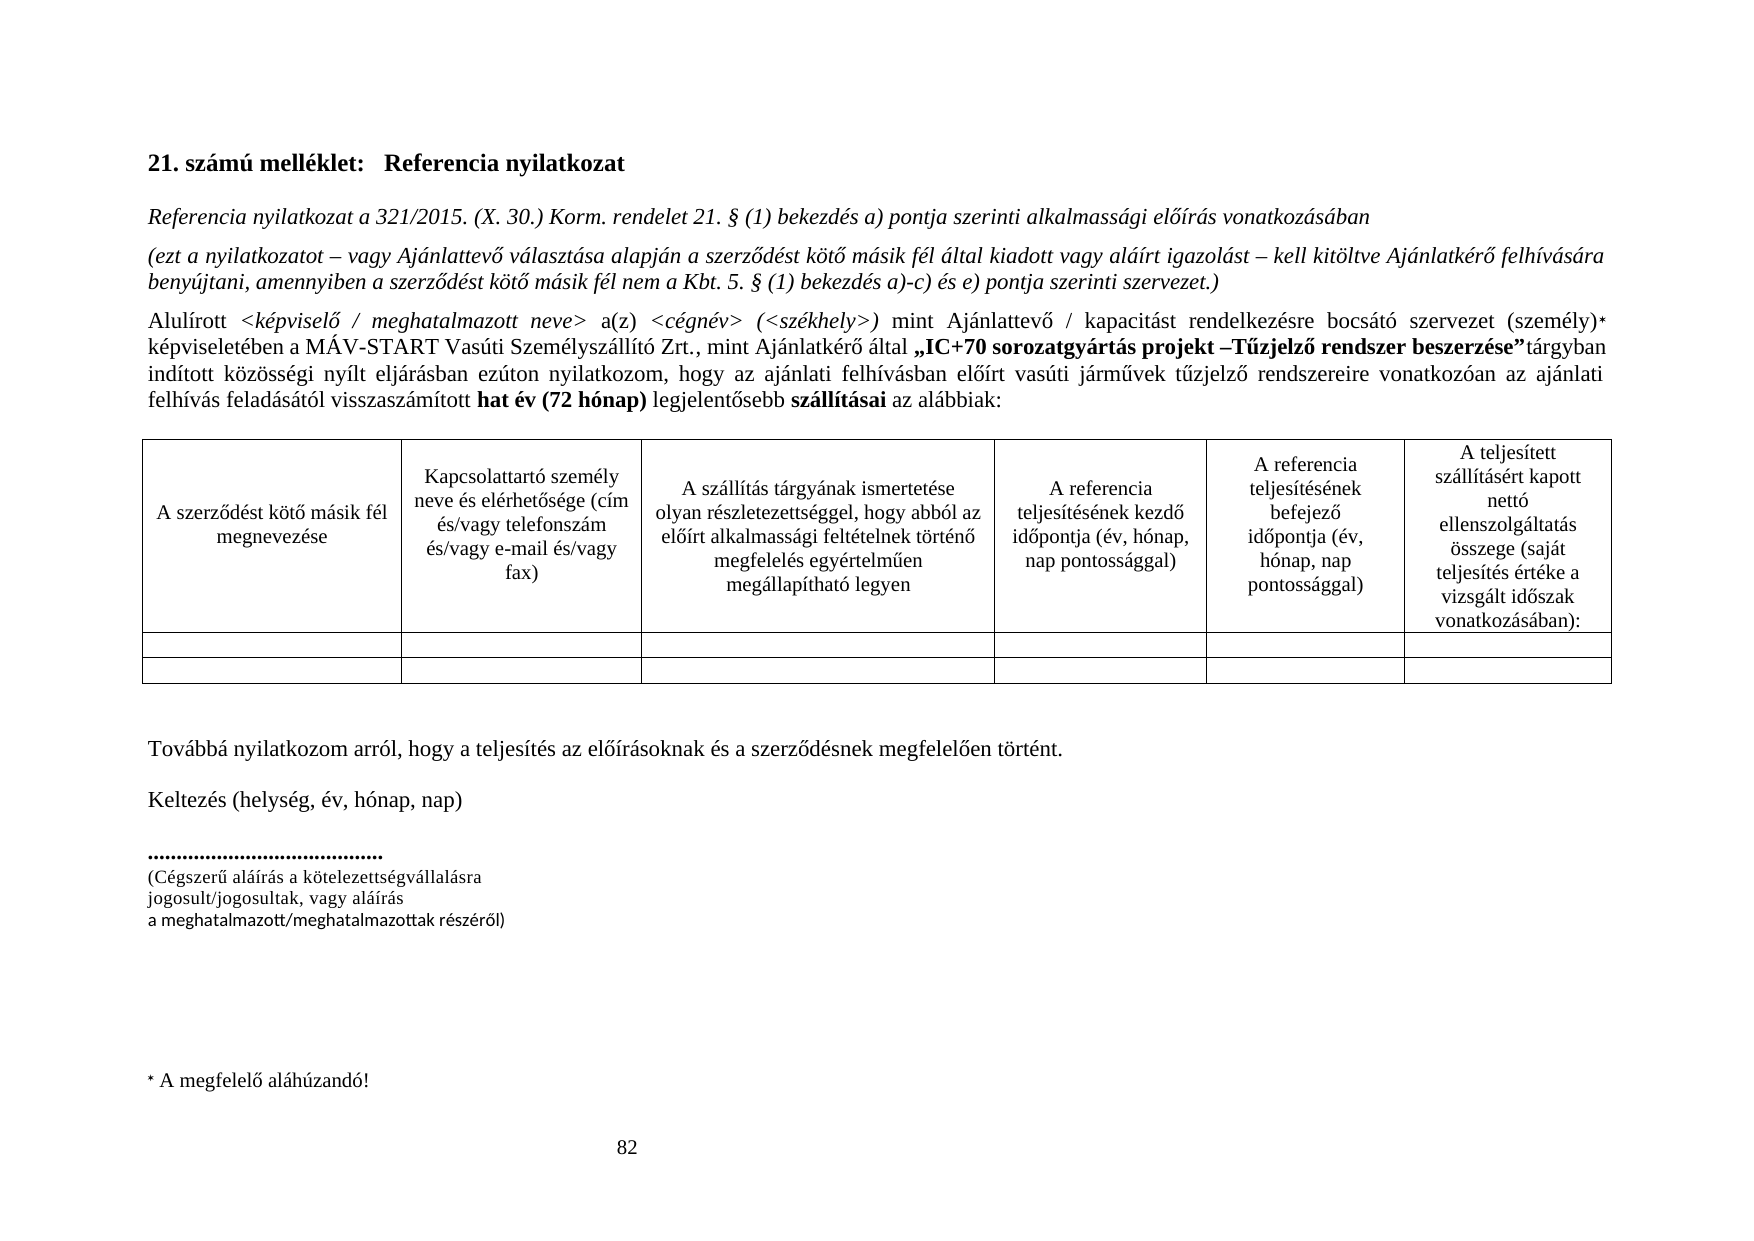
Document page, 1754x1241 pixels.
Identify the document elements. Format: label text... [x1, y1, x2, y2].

table_header A referencia teljesítésének kezdő időpontja (év, hónap, nap pontossággal) [995, 440, 1206, 632]
table_cell [1405, 658, 1611, 682]
text (Cégszerű aláírás a kötelezettségvállalásra [148, 866, 1591, 887]
table_cell [1207, 658, 1404, 682]
text Alulírott <képviselő / meghatalmazott neve> a(z) <cégnév> (<székhely>) mint Ajánlattevő / kapacitást rendelkezésre bocsátó szervezet (személy) képviseletében a MÁV-START Vasúti Személyszállító Zrt., mint Ajánlatkérő által „IC+70 sorozatgyártás projekt –Tűzjelző rendszer beszerzése”tárgyban indított közösségi nyílt eljárásban ezúton nyilatkozom, hogy az ajánlati felhívásban előírt vasúti járművek tűzjelző rendszereire vonatkozóan az ajánlati felhívás feladásától visszaszámított hat év (72 hónap) legjelentősebb szállításai az alábbiak: [148, 307, 1606, 412]
table_cell [402, 658, 641, 682]
subtitle 21. számú melléklet: Referencia nyilatkozat [148, 148, 1606, 176]
table_header A szerződést kötő másik fél megnevezése [143, 440, 401, 632]
table_header Kapcsolattartó személy neve és elérhetősége (cím és/vagy telefonszám és/vagy e-mail és/vagy fax) [402, 440, 641, 632]
table_cell [1207, 633, 1404, 657]
text jogosult/jogosultak, vagy aláírás [148, 887, 1591, 909]
text Keltezés (helység, év, hónap, nap) [148, 786, 1606, 812]
text Referencia nyilatkozat a 321/2015. (X. 30.) Korm. rendelet 21. § (1) bekezdés a) pontja szerinti alkalmassági előírás vonatkozásában [148, 203, 1606, 229]
text Továbbá nyilatkozom arról, hogy a teljesítés az előírásoknak és a szerződésnek megfelelően történt. [148, 735, 1606, 761]
table_header A referencia teljesítésének befejező időpontja (év, hónap, nap pontossággal) [1207, 440, 1404, 632]
table_header A szállítás tárgyának ismertetése olyan részletezettséggel, hogy abból az előírt alkalmassági feltételnek történő megfelelés egyértelműen megállapítható legyen [642, 440, 994, 632]
table_cell [143, 633, 401, 657]
table_cell [143, 658, 401, 682]
text (ezt a nyilatkozatot – vagy Ajánlattevő választása alapján a szerződést kötő másik fél által kiadott vagy aláírt igazolást – kell kitöltve Ajánlatkérő felhívására benyújtani, amennyiben a szerződést kötő másik fél nem a Kbt. 5. § (1) bekezdés a)-c) és e) pontja szerinti szervezet.) [148, 242, 1606, 294]
table_cell [1405, 633, 1611, 657]
table_cell [402, 633, 641, 657]
table_cell [995, 658, 1206, 682]
table_header A teljesített szállításért kapott nettó ellenszolgáltatás összege (saját teljesítés értéke a vizsgált időszak vonatkozásában): [1405, 440, 1611, 632]
table_cell [995, 633, 1206, 657]
text a meghatalmazott/meghatalmazottak részéről) [148, 909, 1606, 932]
table_cell [642, 633, 994, 657]
table_cell [642, 658, 994, 682]
